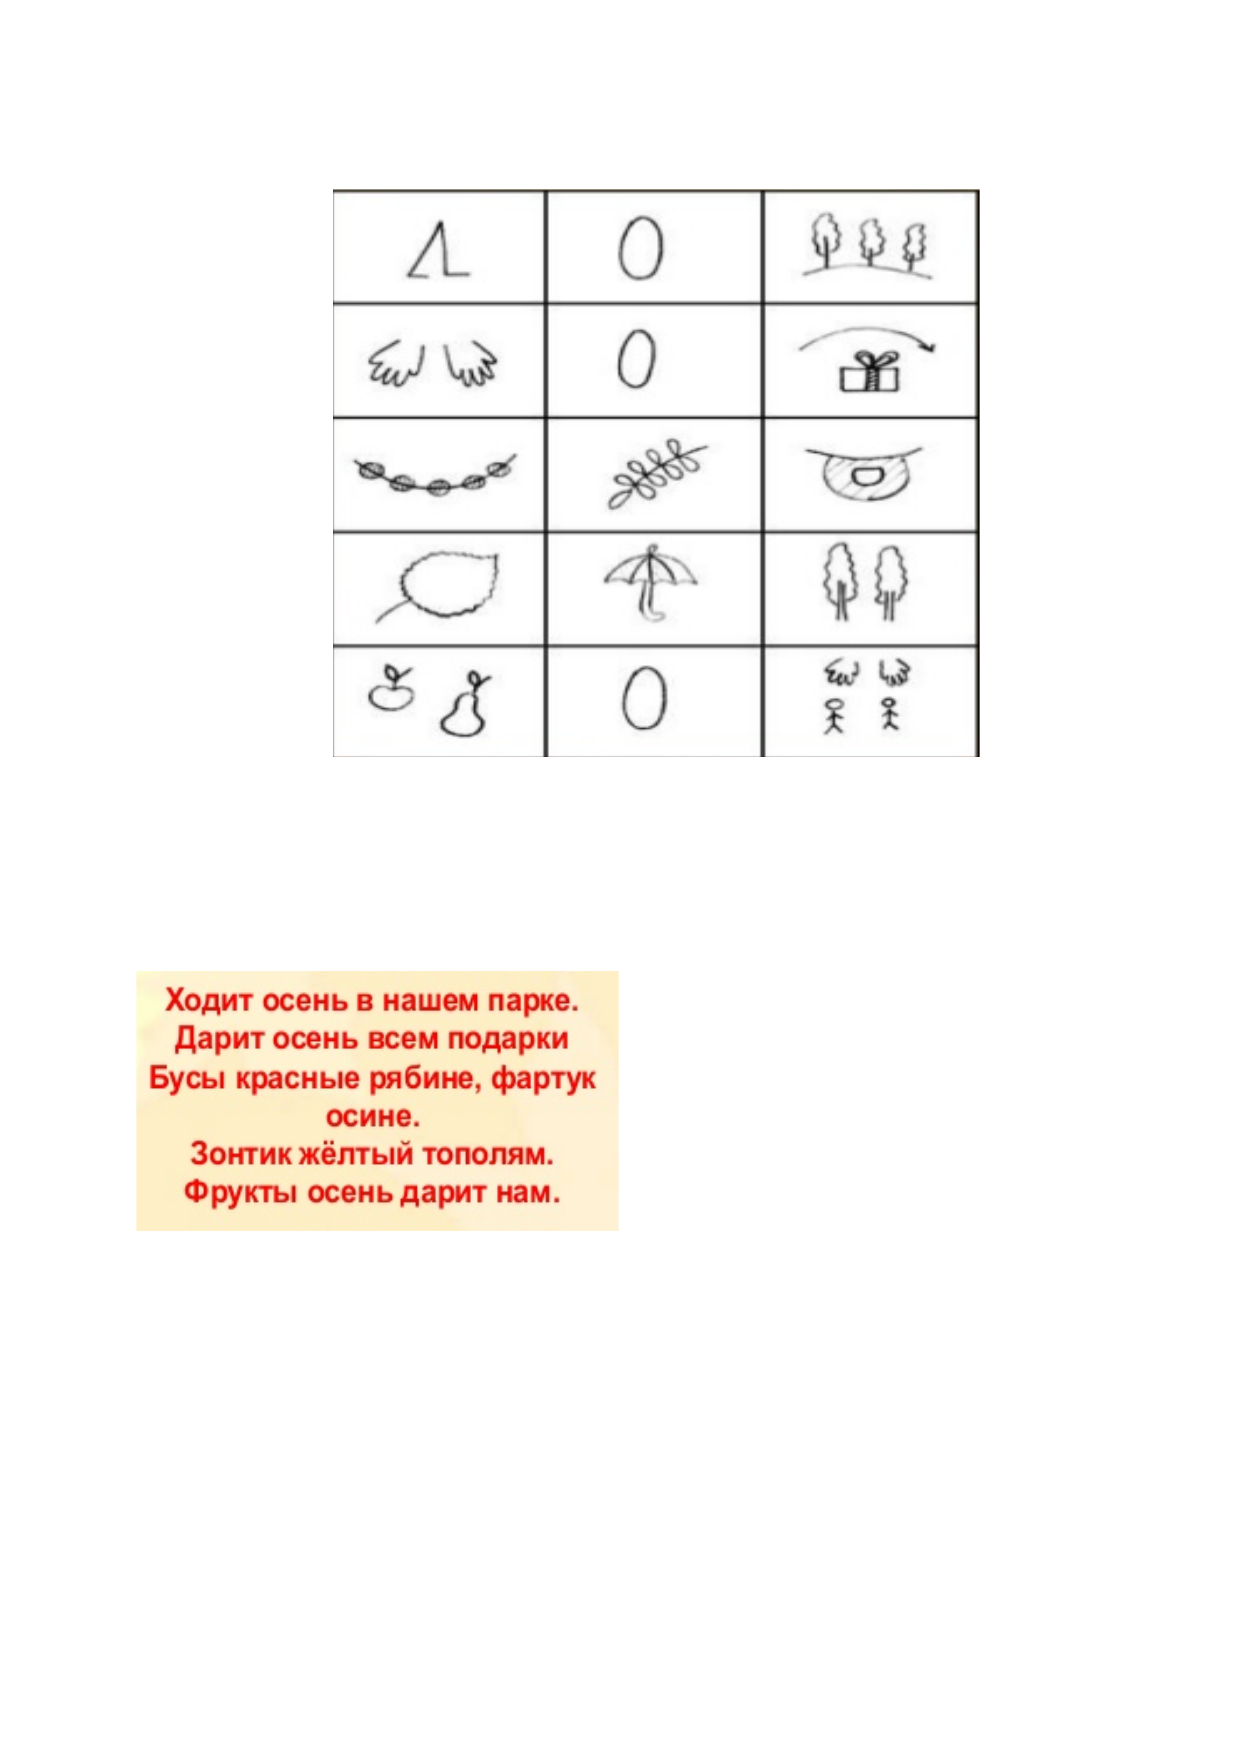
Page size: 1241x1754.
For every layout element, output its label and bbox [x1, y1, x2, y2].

picture [136, 971, 619, 1231]
picture [333, 189, 980, 757]
